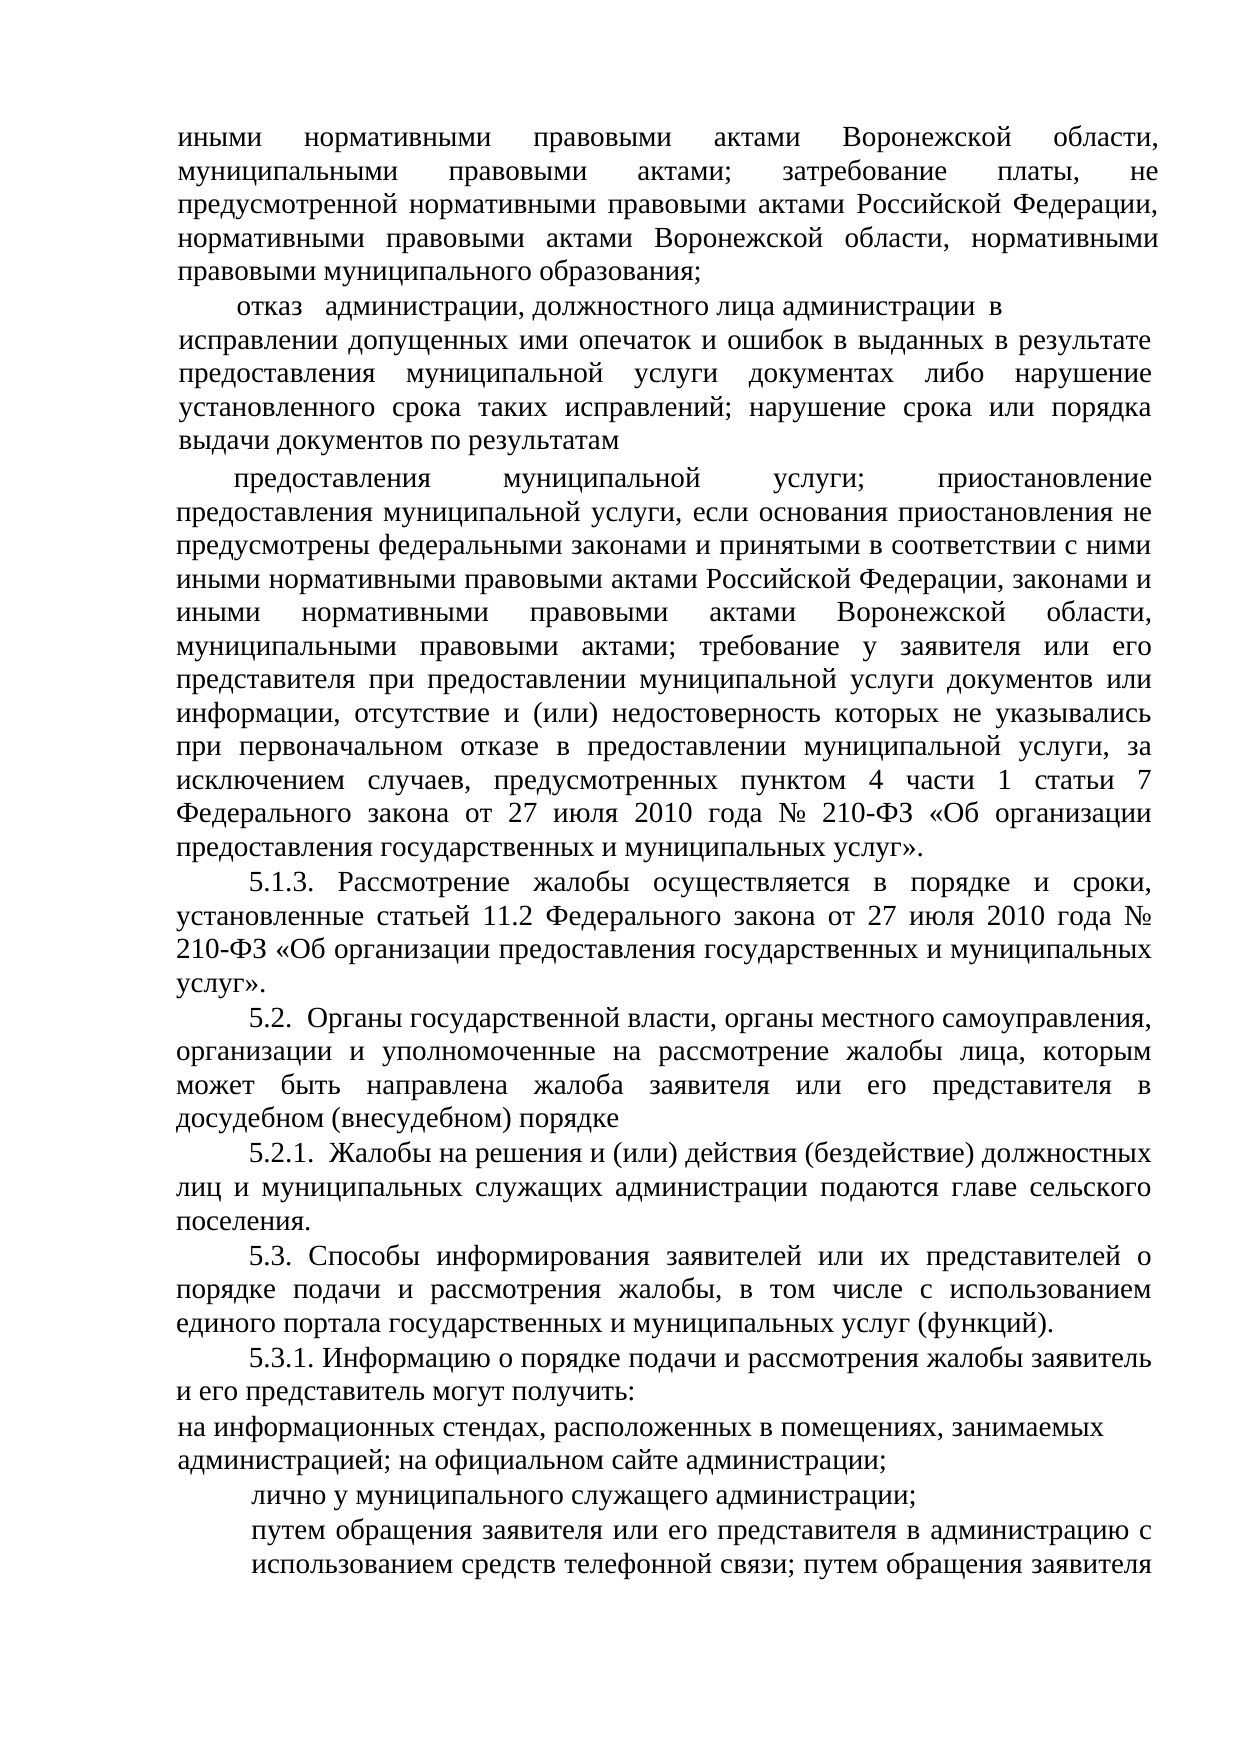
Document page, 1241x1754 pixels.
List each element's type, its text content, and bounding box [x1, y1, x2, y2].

text предоставления муниципальной услуги; приостановление предоставления муниципальной услуги, если основания приостановления не предусмотрены федеральными законами и принятыми в соответствии с ними иными нормативными правовыми актами Российской Федерации, законами и иными нормативными правовыми актами Воронежской области, муниципальными правовыми актами; требование у заявителя или его представителя при предоставлении муниципальной услуги документов или информации, отсутствие и (или) недостоверность которых не указывались при первоначальном отказе в предоставлении муниципальной услуги, за исключением случаев, предусмотренных пунктом 4 части 1 статьи 7 Федерального закона от 27 июля 2010 года № 210-ФЗ «Об организации предоставления государственных и муниципальных услуг». [176, 460, 1153, 863]
text лично у муниципального служащего администрации; [251, 1477, 1153, 1511]
text 5.2.1. Жалобы на решения и (или) действия (бездействие) должностных лиц и муниципальных служащих администрации подаются главе сельского поселения. [176, 1136, 1153, 1236]
text 5.1.3. Рассмотрение жалобы осуществляется в порядке и сроки, установленные статьей 11.2 Федерального закона от 27 июля 2010 года № 210-ФЗ «Об организации предоставления государственных и муниципальных услуг». [176, 864, 1153, 998]
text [177, 119, 1159, 287]
text 5.2. Органы государственной власти, органы местного самоуправления, организации и уполномоченные на рассмотрение жалобы лица, которым может быть направлена жалоба заявителя или его представителя в досудебном (внесудебном) порядке [176, 1000, 1153, 1134]
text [251, 1512, 1153, 1579]
text отказ администрации, должностного лица администрации в исправлении допущенных ими опечаток и ошибок в выданных в результате предоставления муниципальной услуги документах либо нарушение установленного срока таких исправлений; нарушение срока или порядка выдачи документов по результатам [178, 288, 1153, 456]
text 5.3.1. Информацию о порядке подачи и рассмотрения жалобы заявитель и его представитель могут получить: [176, 1340, 1153, 1407]
text 5.3. Способы информирования заявителей или их представителей о порядке подачи и рассмотрения жалобы, в том числе с использованием единого портала государственных и муниципальных услуг (функций). [176, 1238, 1153, 1338]
text на информационных стендах, расположенных в помещениях, занимаемых администрацией; на официальном сайте администрации; [177, 1409, 1159, 1476]
